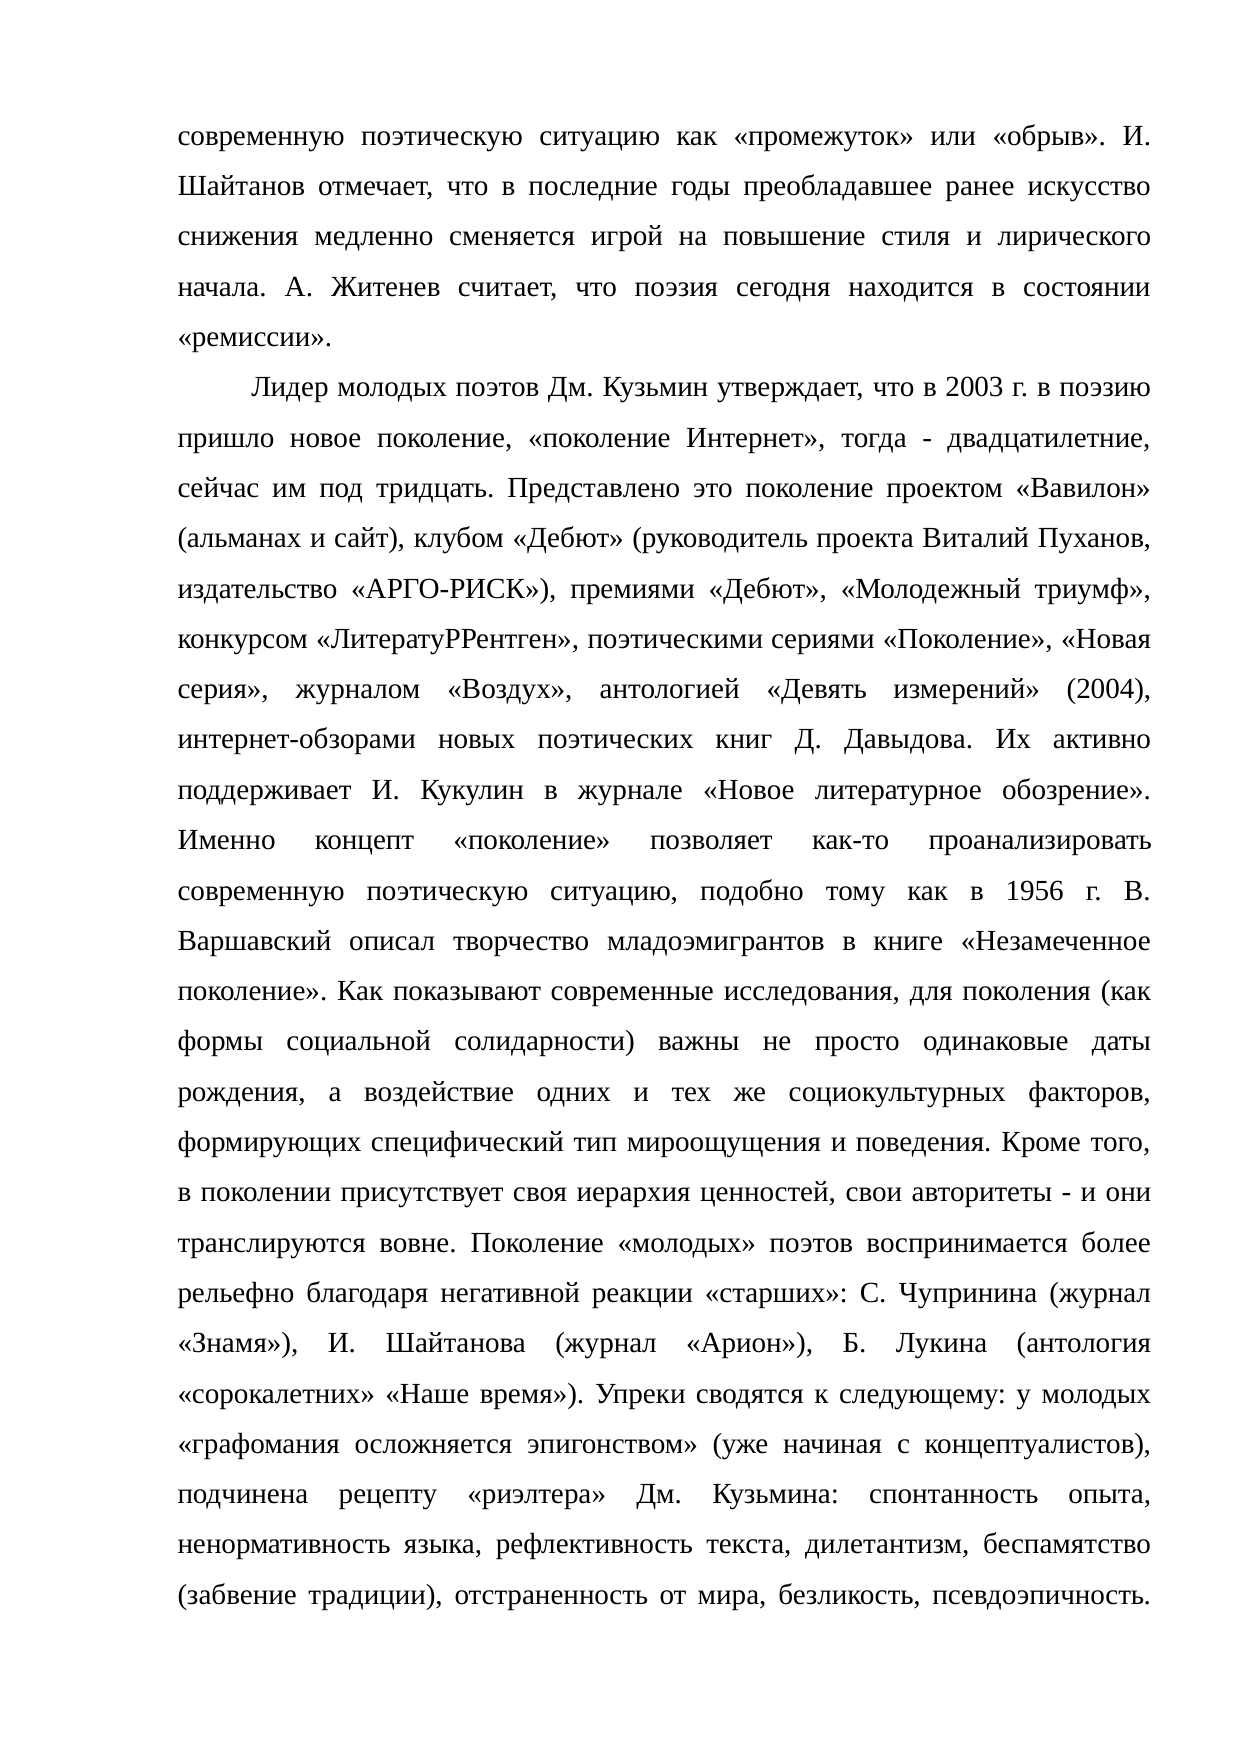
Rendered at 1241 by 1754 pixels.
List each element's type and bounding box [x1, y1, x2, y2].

text [177, 370, 1152, 1611]
text [177, 118, 1152, 353]
